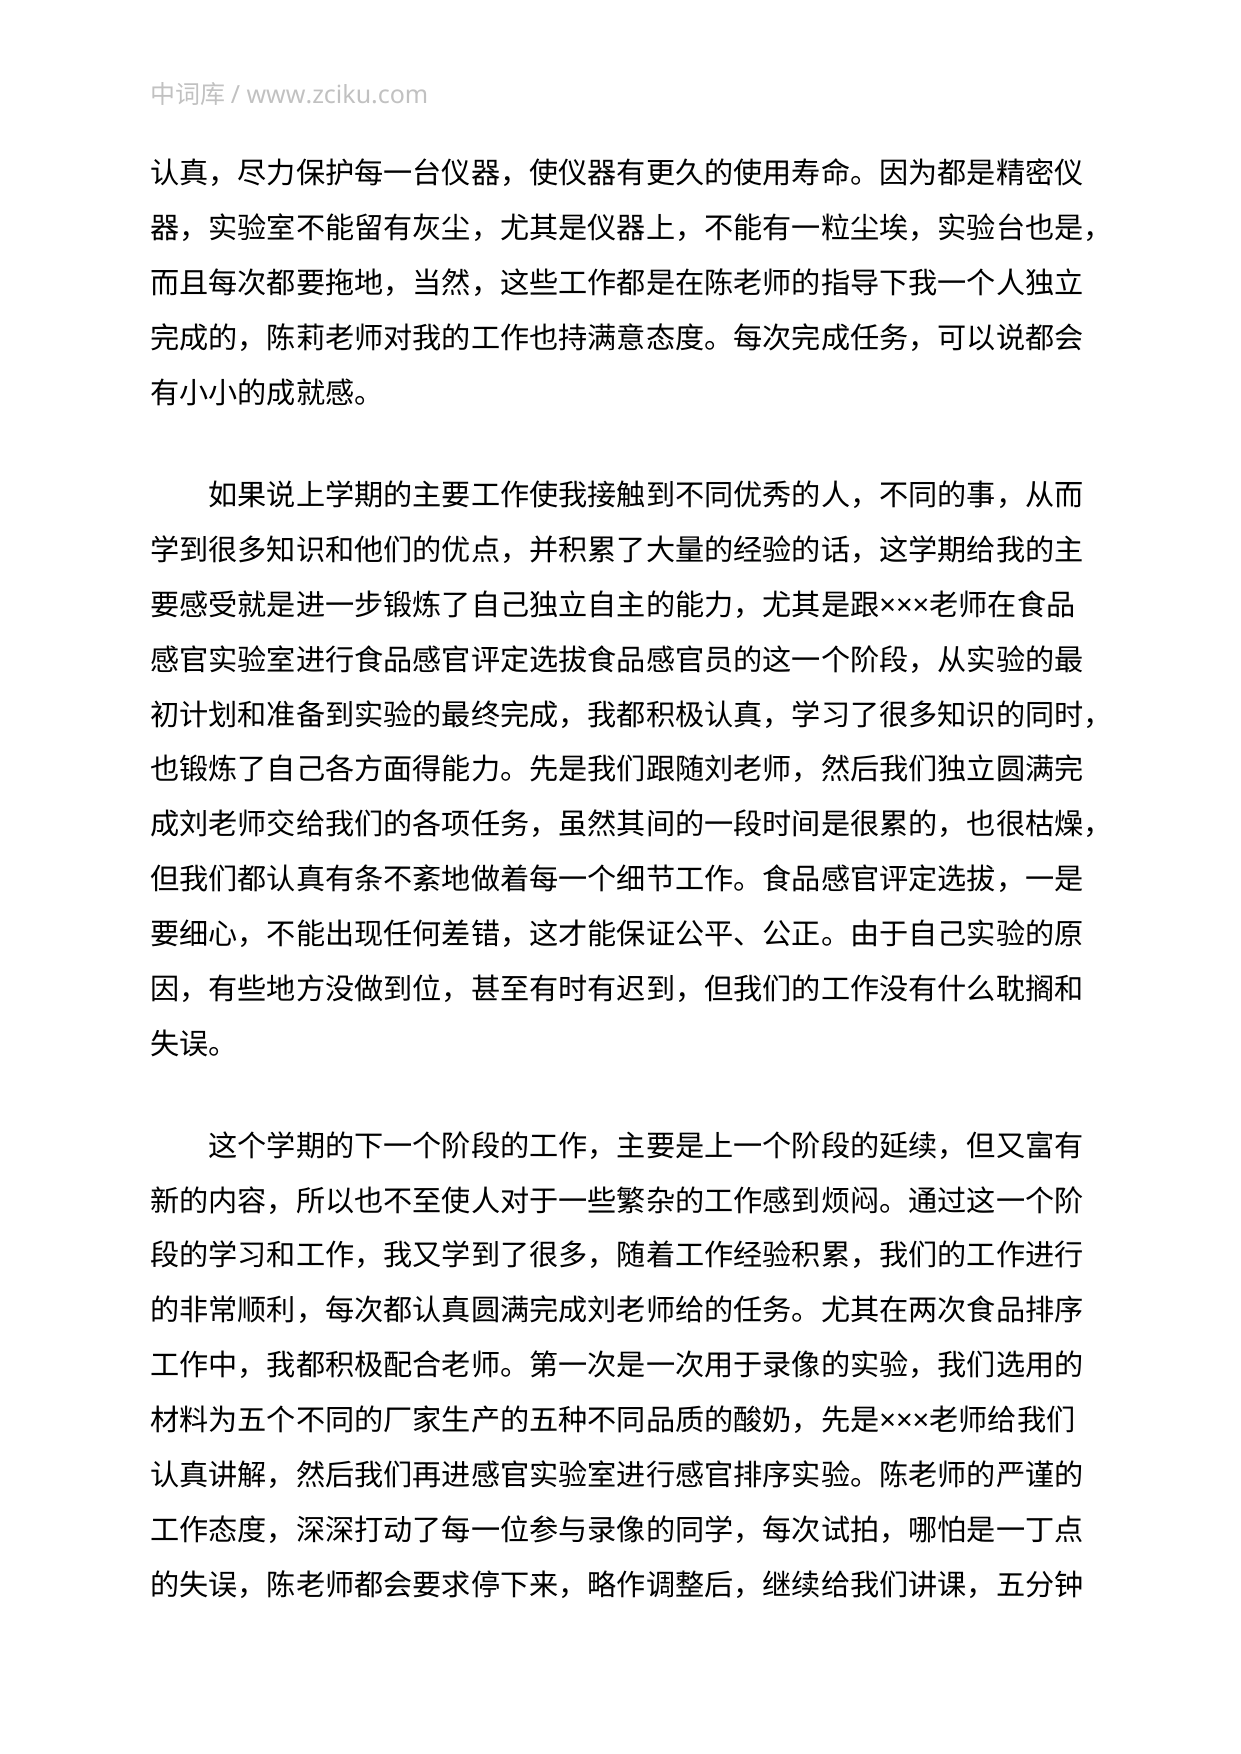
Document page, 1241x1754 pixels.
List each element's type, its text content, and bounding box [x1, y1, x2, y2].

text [150, 150, 1090, 412]
text 如果说上学期的主要工作使我接触到不同优秀的人，不同的事，从而学到很多知识和他们的优点，并积累了大量的经验的话，这学期给我的主要感受就是进一步锻炼了自己独立自主的能力，尤其是跟×××老师在食品感官实验室进行食品感官评定选拔食品感官员的这一个阶段，从实验的最初计划和准备到实验的最终完成，我都积极认真，学习了很多知识的同时，也锻炼了自己各方面得能力。先是我们跟随刘老师，然后我们独立圆满完成刘老师交给我们的各项任务，虽然其间的一段时间是很累的，也很枯燥，但我们都认真有条不紊地做着每一个细节工作。食品感官评定选拔，一是要细心，不能出现任何差错，这才能保证公平、公正。由于自己实验的原因，有些地方没做到位，甚至有时有迟到，但我们的工作没有什么耽搁和失误。 [150, 471, 1090, 1063]
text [150, 1122, 1090, 1604]
